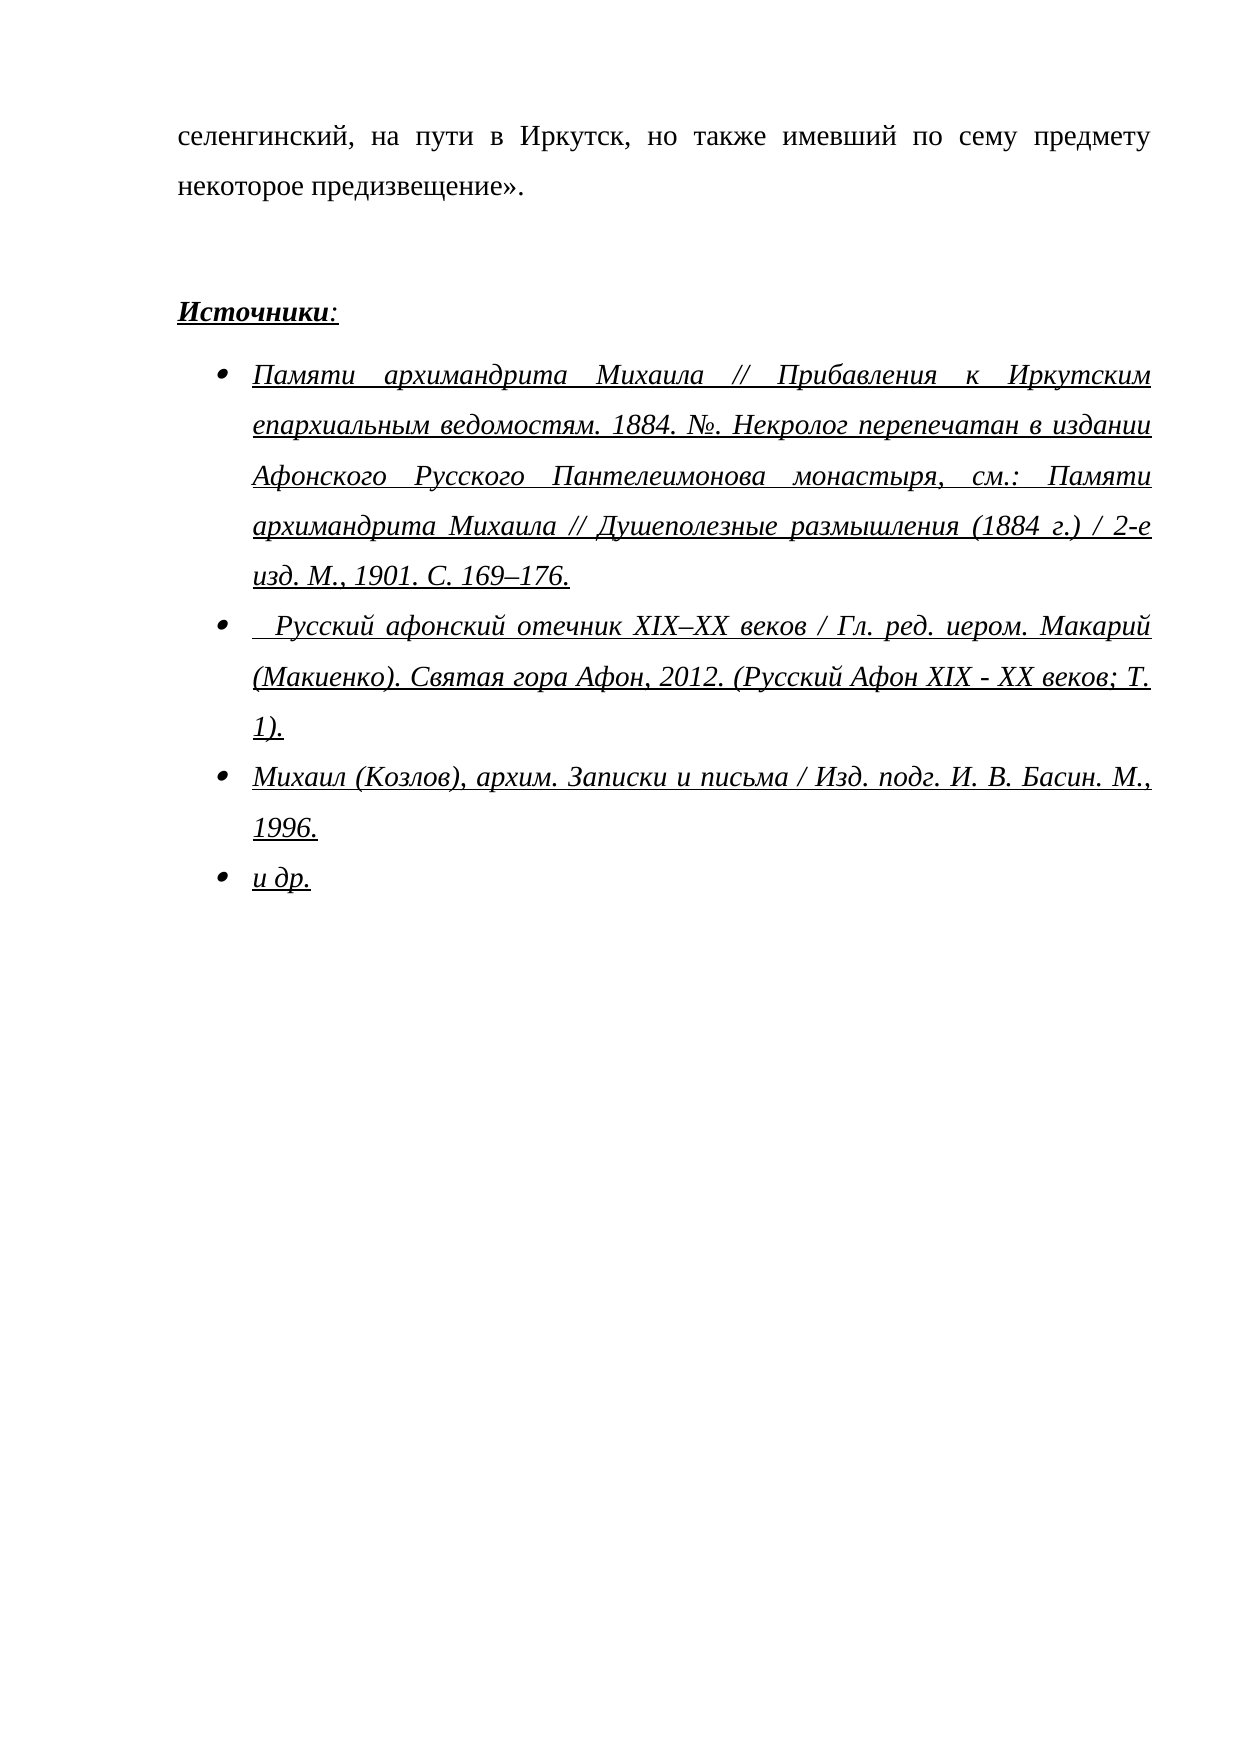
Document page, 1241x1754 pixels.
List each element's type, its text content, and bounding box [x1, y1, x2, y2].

list и др. [215, 860, 1152, 894]
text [177, 118, 1152, 202]
list Русский афонский отечник XIX–XX веков / Гл. ред. иером. Макарий (Макиенко). Святая гора Афон, 2012. (Русский Афон XIX - XX веков; Т. 1). [215, 608, 1152, 743]
list Михаил (Козлов), архим. Записки и письма / Изд. подг. И. В. Басин. М., 1996. [215, 759, 1152, 843]
text Источники: [177, 294, 1152, 328]
list Памяти архимандрита Михаила // Прибавления к Иркутским епархиальным ведомостям. 1884. №. Некролог перепечатан в издании Афонского Русского Пантелеимонова монастыря, см.: Памяти архимандрита Михаила // Душеполезные размышления (1884 г.) / 2-е изд. М., 1901. С. 169–176. [215, 357, 1152, 592]
